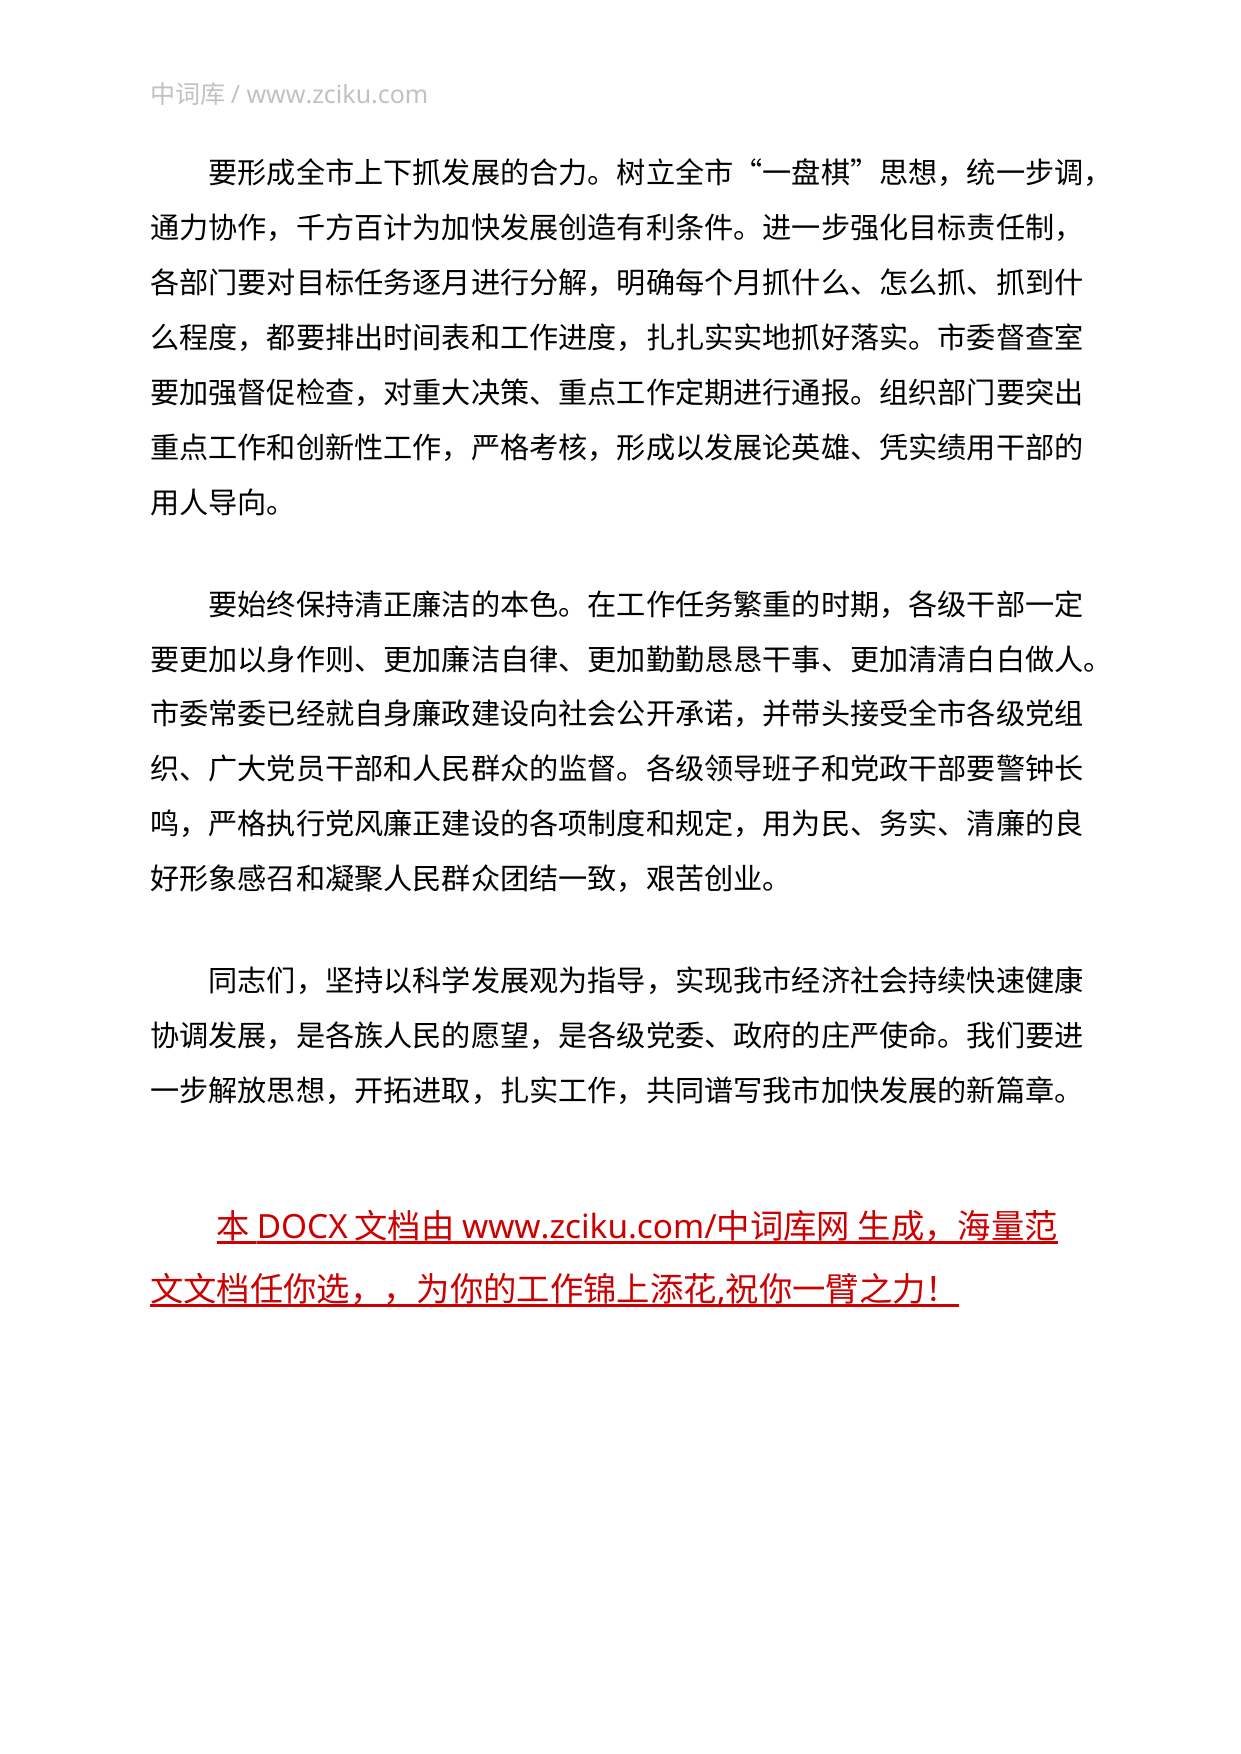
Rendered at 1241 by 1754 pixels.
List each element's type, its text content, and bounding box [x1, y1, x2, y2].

text 要始终保持清正廉洁的本色。在工作任务繁重的时期，各级干部一定要更加以身作则、更加廉洁自律、更加勤勤恳恳干事、更加清清白白做人。市委常委已经就自身廉政建设向社会公开承诺，并带头接受全市各级党组织、广大党员干部和人民群众的监督。各级领导班子和党政干部要警钟长鸣，严格执行党风廉正建设的各项制度和规定，用为民、务实、清廉的良好形象感召和凝聚人民群众团结一致，艰苦创业。 [150, 581, 1090, 898]
text 要形成全市上下抓发展的合力。树立全市“一盘棋”思想，统一步调，通力协作，千方百计为加快发展创造有利条件。进一步强化目标责任制，各部门要对目标任务逐月进行分解，明确每个月抓什么、怎么抓、抓到什么程度，都要排出时间表和工作进度，扎扎实实地抓好落实。市委督查室要加强督促检查，对重大决策、重点工作定期进行通报。组织部门要突出重点工作和创新性工作，严格考核，形成以发展论英雄、凭实绩用干部的用人导向。 [150, 150, 1090, 522]
text 本DOCX文档由 www.zciku.com/中词库网 生成，海量范文文档任你选，，为你的工作锦上添花,祝你一臂之力！ [150, 1200, 1090, 1311]
text 同志们，坚持以科学发展观为指导，实现我市经济社会持续快速健康协调发展，是各族人民的愿望，是各级党委、政府的庄严使命。我们要进一步解放思想，开拓进取，扎实工作，共同谱写我市加快发展的新篇章。 [150, 957, 1090, 1109]
